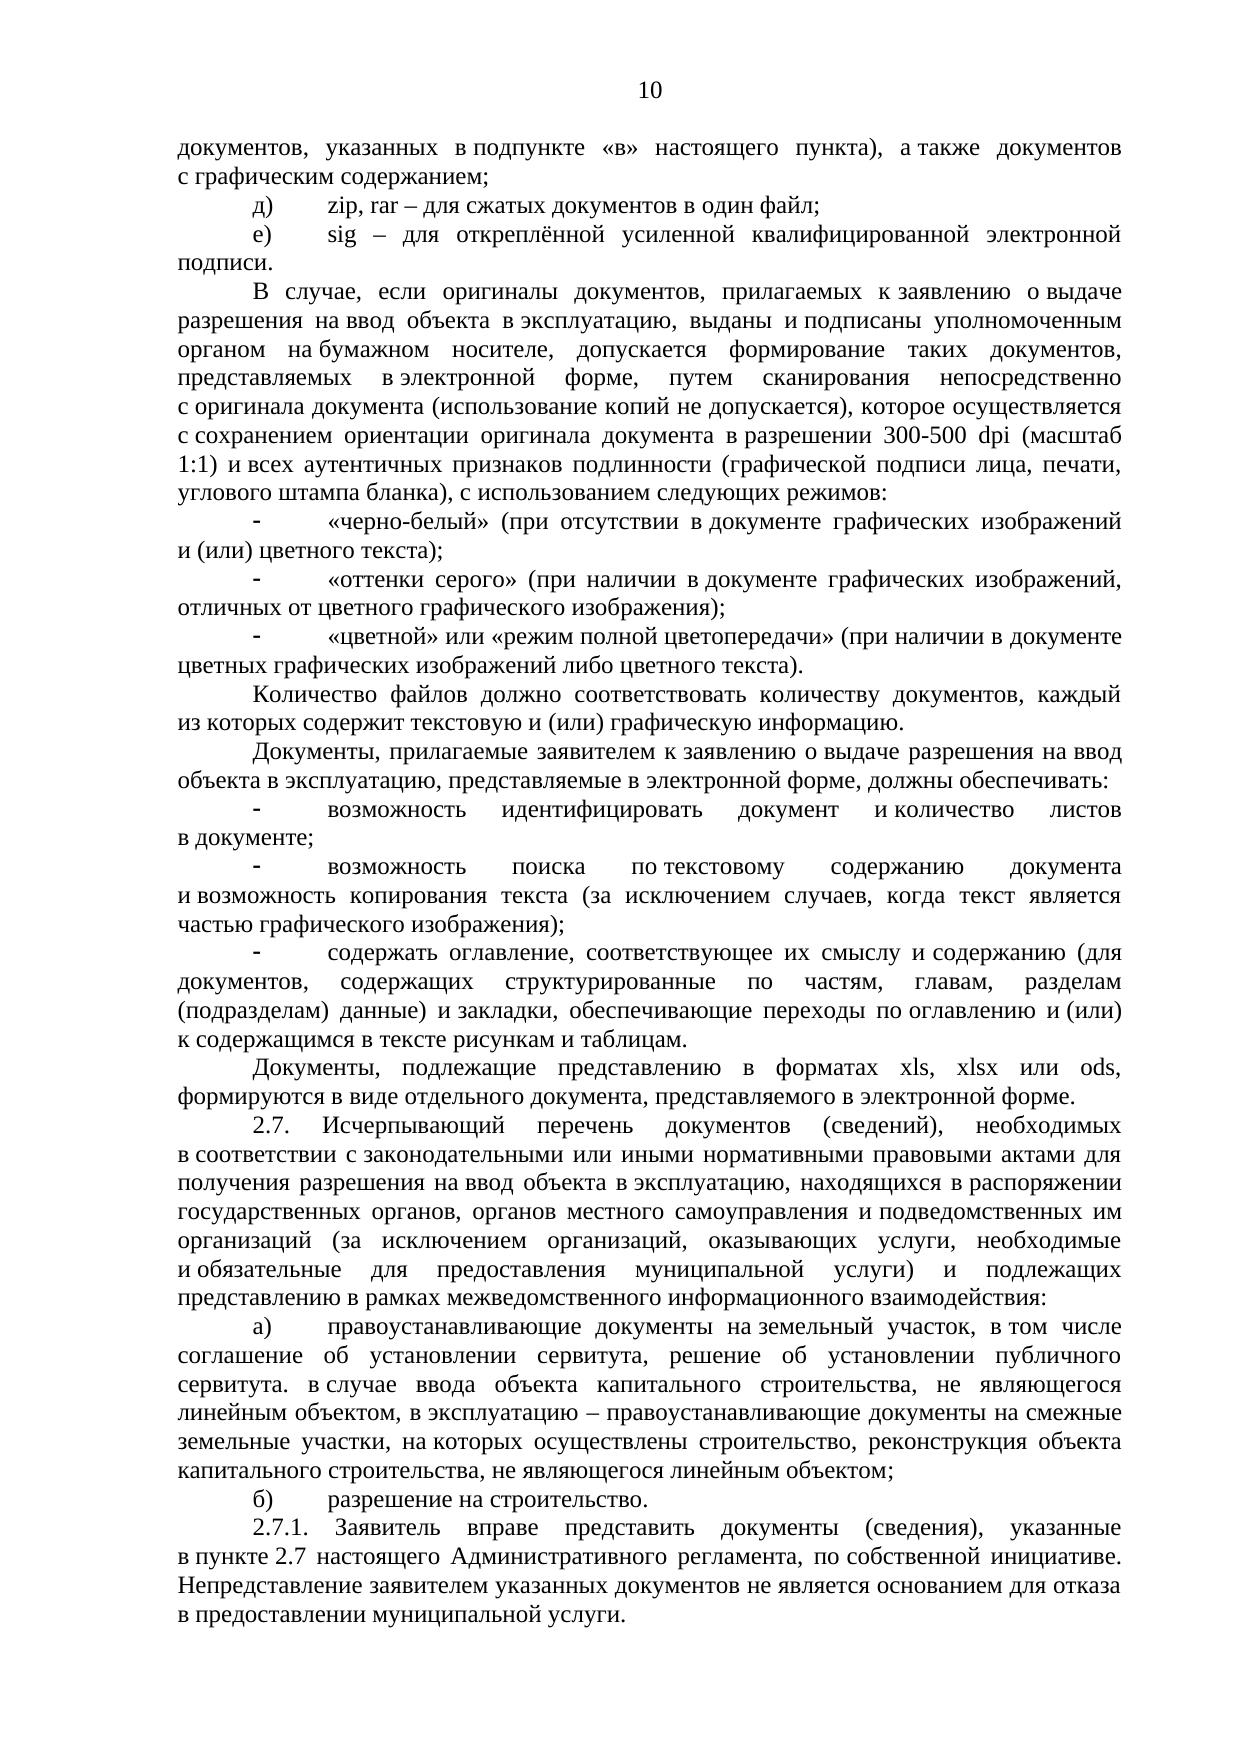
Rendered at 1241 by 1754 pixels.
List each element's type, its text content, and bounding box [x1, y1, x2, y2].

text 2.7. Исчерпывающий перечень документов (сведений), необходимых в соответствии с законодательными или иными нормативными правовыми актами для получения разрешения на ввод объекта в эксплуатацию, находящихся в распоряжении государственных органов, органов местного самоуправления и подведомственных им организаций (за исключением организаций, оказывающих услуги, необходимые и обязательные для предоставления муниципальной услуги) и подлежащих представлению в рамках межведомственного информационного взаимодействия: [177, 1110, 1122, 1311]
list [177, 132, 1122, 190]
list правоустанавливающие документы на земельный участок, в том числе соглашение об установлении сервитута, решение об установлении публичного сервитута. в случае ввода объекта капитального строительства, не являющегося линейным объектом, в эксплуатацию – правоустанавливающие документы на смежные земельные участки, на которых осуществлены строительство, реконструкция объекта капитального строительства, не являющегося линейным объектом; [177, 1311, 1122, 1484]
list возможность идентифицировать документ и количество листов в документе; [177, 794, 1122, 851]
list «черно-белый» (при отсутствии в документе графических изображений и (или) цветного текста); [177, 506, 1122, 564]
list содержать оглавление, соответствующее их смыслу и содержанию (для документов, содержащих структурированные по частям, главам, разделам (подразделам) данные) и закладки, обеспечивающие переходы по оглавлению и (или) к содержащимся в тексте рисункам и таблицам. [177, 937, 1122, 1052]
list возможность поиска по текстовому содержанию документа и возможность копирования текста (за исключением случаев, когда текст является частью графического изображения); [177, 851, 1122, 937]
list «цветной» или «режим полной цветопередачи» (при наличии в документе цветных графических изображений либо цветного текста). [177, 621, 1122, 679]
text 2.7.1. Заявитель вправе представить документы (сведения), указанные в пункте 2.7 настоящего Административного регламента, по собственной инициативе. Непредставление заявителем указанных документов не является основанием для отказа в предоставлении муниципальной услуги. [177, 1512, 1122, 1627]
list zip, rar – для сжатых документов в один файл; [177, 190, 1122, 219]
list sig – для откреплённой усиленной квалифицированной электронной подписи. [177, 219, 1122, 276]
text Количество файлов должно соответствовать количеству документов, каждый из которых содержит текстовую и (или) графическую информацию. [177, 679, 1122, 736]
list «оттенки серого» (при наличии в документе графических изображений, отличных от цветного графического изображения); [177, 564, 1122, 621]
list разрешение на строительство. [177, 1484, 1122, 1512]
text В случае, если оригиналы документов, прилагаемых к заявлению о выдаче разрешения на ввод объекта в эксплуатацию, выданы и подписаны уполномоченным органом на бумажном носителе, допускается формирование таких документов, представляемых в электронной форме, путем сканирования непосредственно с оригинала документа (использование копий не допускается), которое осуществляется с сохранением ориентации оригинала документа в разрешении 300-500 dpi (масштаб 1:1) и всех аутентичных признаков подлинности (графической подписи лица, печати, углового штампа бланка), с использованием следующих режимов: [177, 276, 1122, 506]
text Документы, подлежащие представлению в форматах xls, xlsx или ods, формируются в виде отдельного документа, представляемого в электронной форме. [177, 1052, 1122, 1110]
text Документы, прилагаемые заявителем к заявлению о выдаче разрешения на ввод объекта в эксплуатацию, представляемые в электронной форме, должны обеспечивать: [177, 736, 1122, 794]
